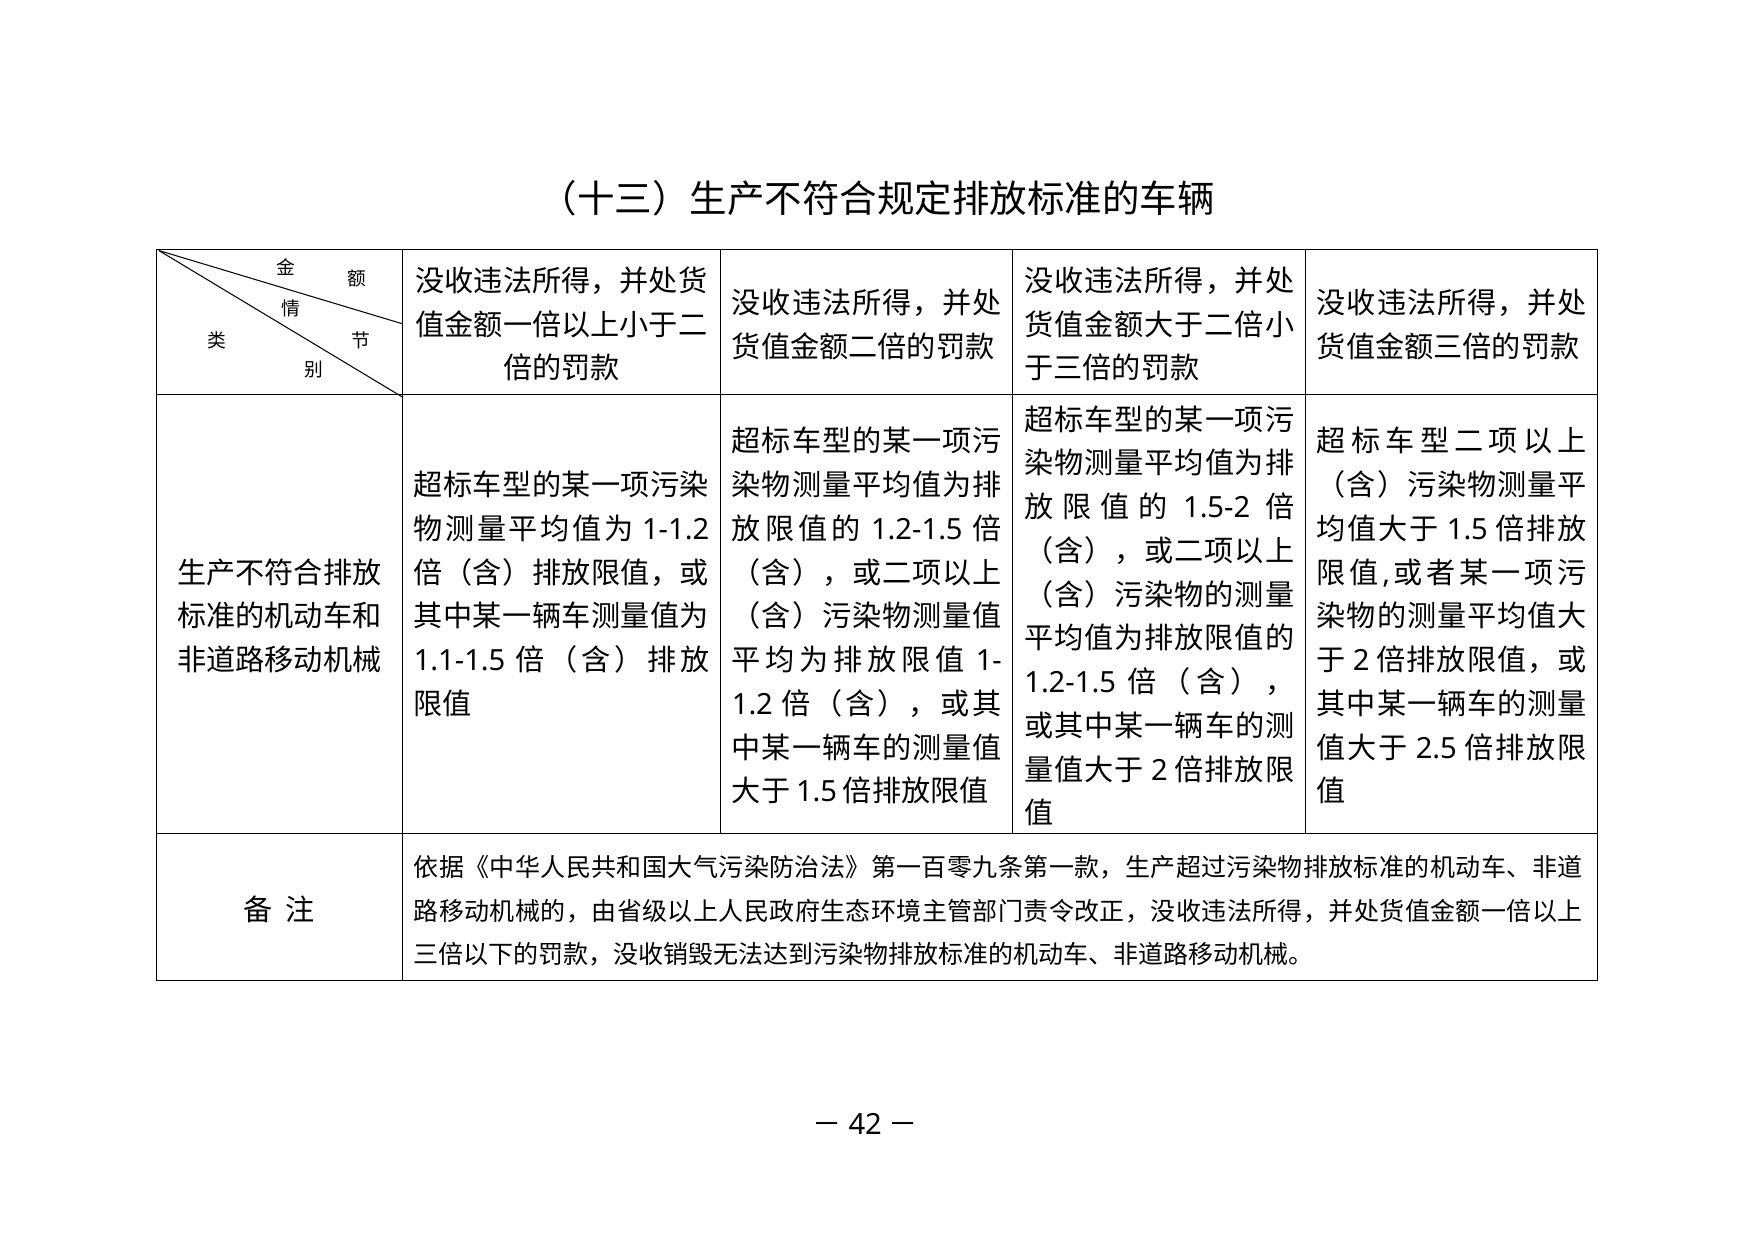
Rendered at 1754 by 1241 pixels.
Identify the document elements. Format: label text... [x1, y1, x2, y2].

table_cell 超标车型的某一项污染物测量平均值为1-1.2倍（含）排放限值，或其中某一辆车测量值为1.1-1.5倍（含）排放限值 [403, 395, 720, 832]
table_header [157, 250, 394, 394]
table_cell 依据《中华人民共和国大气污染防治法》第一百零九条第一款，生产超过污染物排放标准的机动车、非道路移动机械的，由省级以上人民政府生态环境主管部门责令改正，没收违法所得，并处货值金额一倍以上三倍以下的罚款，没收销毁无法达到污染物排放标准的机动车、非道路移动机械。 [403, 834, 1597, 980]
table_header 没收违法所得，并处货值金额三倍的罚款 [1306, 250, 1597, 394]
table_cell 超标车型的某一项污染物测量平均值为排放限值的1.2-1.5倍（含），或二项以上（含）污染物测量值平均为排放限值1-1.2倍（含），或其中某一辆车的测量值大于1.5倍排放限值 [721, 395, 1012, 832]
table_header 没收违法所得，并处货值金额一倍以上小于二倍的罚款 [403, 250, 720, 394]
table_header [163, 250, 402, 322]
table_cell 超标车型的某一项污染物测量平均值为排放限值的1.5-2倍（含），或二项以上（含）污染物的测量平均值为排放限值的1.2-1.5倍（含），或其中某一辆车的测量值大于2倍排放限值 [1013, 395, 1305, 832]
table_cell 生产不符合排放标准的机动车和非道路移动机械 [157, 395, 402, 832]
table_header 没收违法所得，并处货值金额二倍的罚款 [721, 250, 1012, 394]
table_header [169, 255, 402, 394]
text （十三）生产不符合规定排放标准的车辆 [148, 165, 1606, 224]
table_cell 超标车型二项以上（含）污染物测量平均值大于1.5倍排放限值,或者某一项污染物的测量平均值大于2倍排放限值，或其中某一辆车的测量值大于2.5倍排放限值 [1306, 395, 1597, 832]
table_header 没收违法所得，并处货值金额大于二倍小于三倍的罚款 [1013, 250, 1305, 394]
table_cell 备 注 [157, 834, 402, 980]
